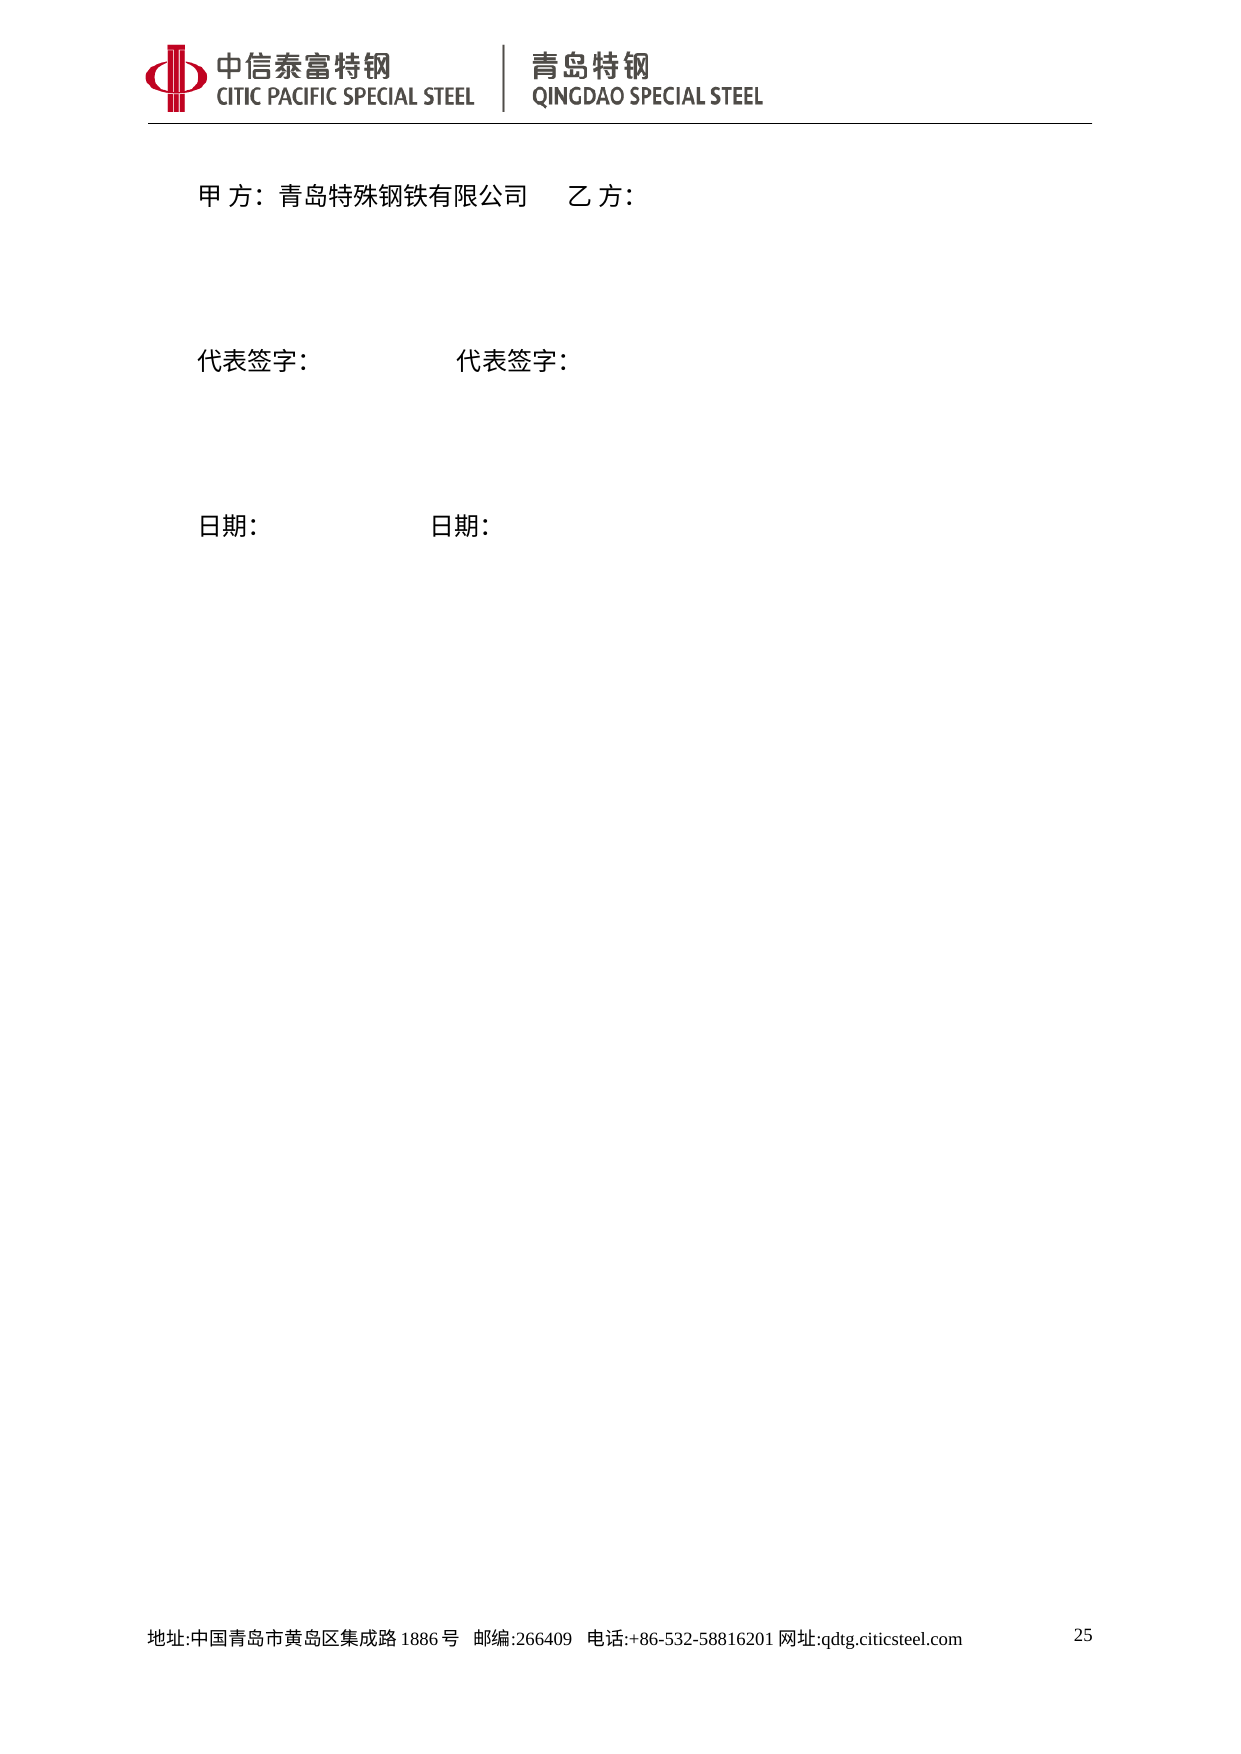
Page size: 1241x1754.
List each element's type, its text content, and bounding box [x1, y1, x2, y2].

picture [145, 44, 763, 112]
text 甲 方：青岛特殊钢铁有限公司 乙 方： [148, 162, 1177, 227]
text 代表签字： 代表签字： [148, 327, 1092, 392]
text 日期： 日期： [148, 492, 1092, 557]
